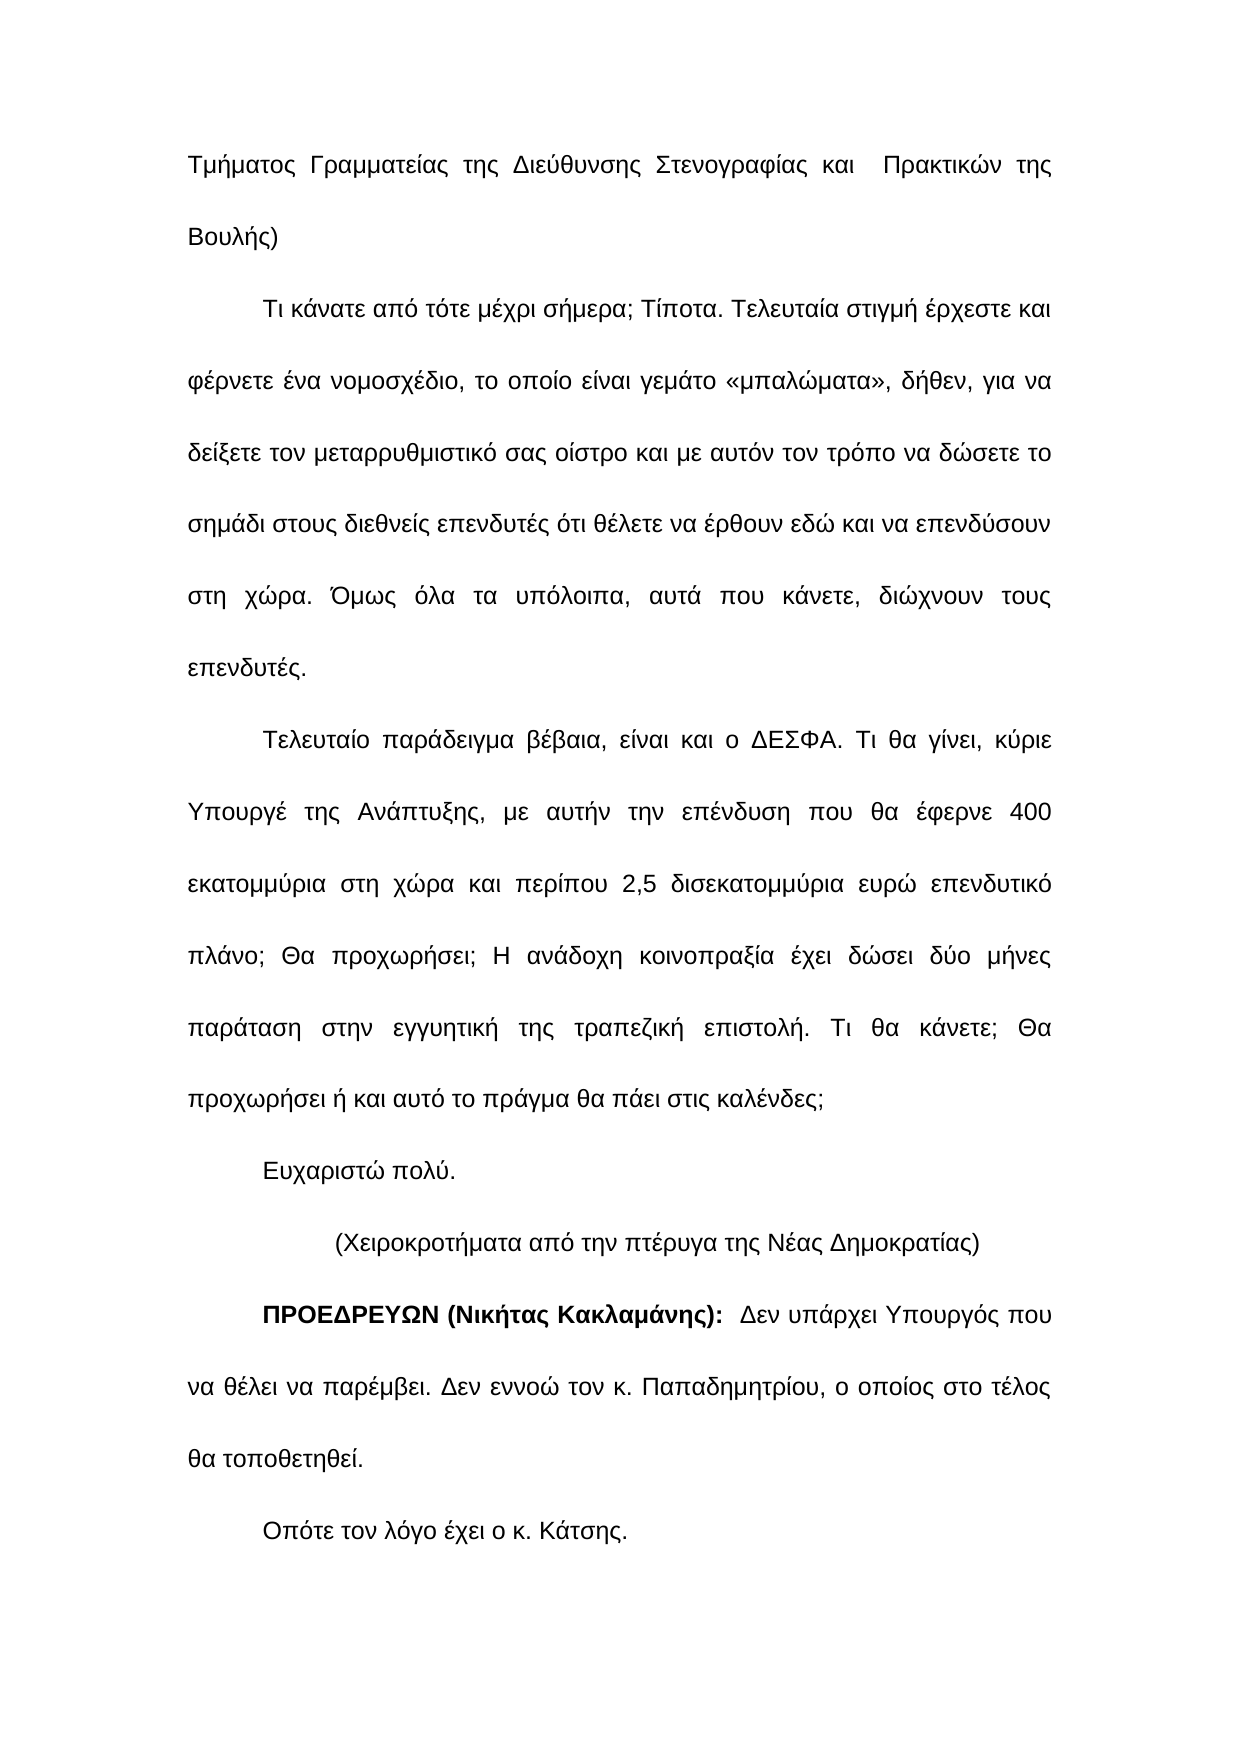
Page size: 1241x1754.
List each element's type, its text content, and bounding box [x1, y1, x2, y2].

text ΠΡΟΕΔΡΕΥΩΝ (Νικήτας Κακλαμάνης): Δεν υπάρχει Υπουργός που να θέλει να παρέμβει. Δεν εννοώ τον κ. Παπαδημητρίου, ο οποίος στο τέλος θα τοποθετηθεί. [187, 1300, 1053, 1472]
text (Χειροκροτήματα από την πτέρυγα της Νέας Δημοκρατίας) [187, 1228, 1053, 1257]
text Ευχαριστώ πολύ. [187, 1156, 1053, 1185]
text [187, 150, 1053, 251]
text Τι κάνατε από τότε μέχρι σήμερα; Τίποτα. Τελευταία στιγμή έρχεστε και φέρνετε ένα νομοσχέδιο, το οποίο είναι γεμάτο «μπαλώματα», δήθεν, για να δείξετε τον μεταρρυθμιστικό σας οίστρο και με αυτόν τον τρόπο να δώσετε το σημάδι στους διεθνείς επενδυτές ότι θέλετε να έρθουν εδώ και να επενδύσουν στη χώρα. Όμως όλα τα υπόλοιπα, αυτά που κάνετε, διώχνουν τους επενδυτές. [187, 294, 1053, 682]
text Τελευταίο παράδειγμα βέβαια, είναι και ο ΔΕΣΦΑ. Τι θα γίνει, κύριε Υπουργέ της Ανάπτυξης, με αυτήν την επένδυση που θα έφερνε 400 εκατομμύρια στη χώρα και περίπου 2,5 δισεκατομμύρια ευρώ επενδυτικό πλάνο; Θα προχωρήσει; Η ανάδοχη κοινοπραξία έχει δώσει δύο μήνες παράταση στην εγγυητική της τραπεζική επιστολή. Τι θα κάνετε; Θα προχωρήσει ή και αυτό το πράγμα θα πάει στις καλένδες; [187, 725, 1053, 1113]
text Οπότε τον λόγο έχει ο κ. Κάτσης. [187, 1516, 1053, 1544]
